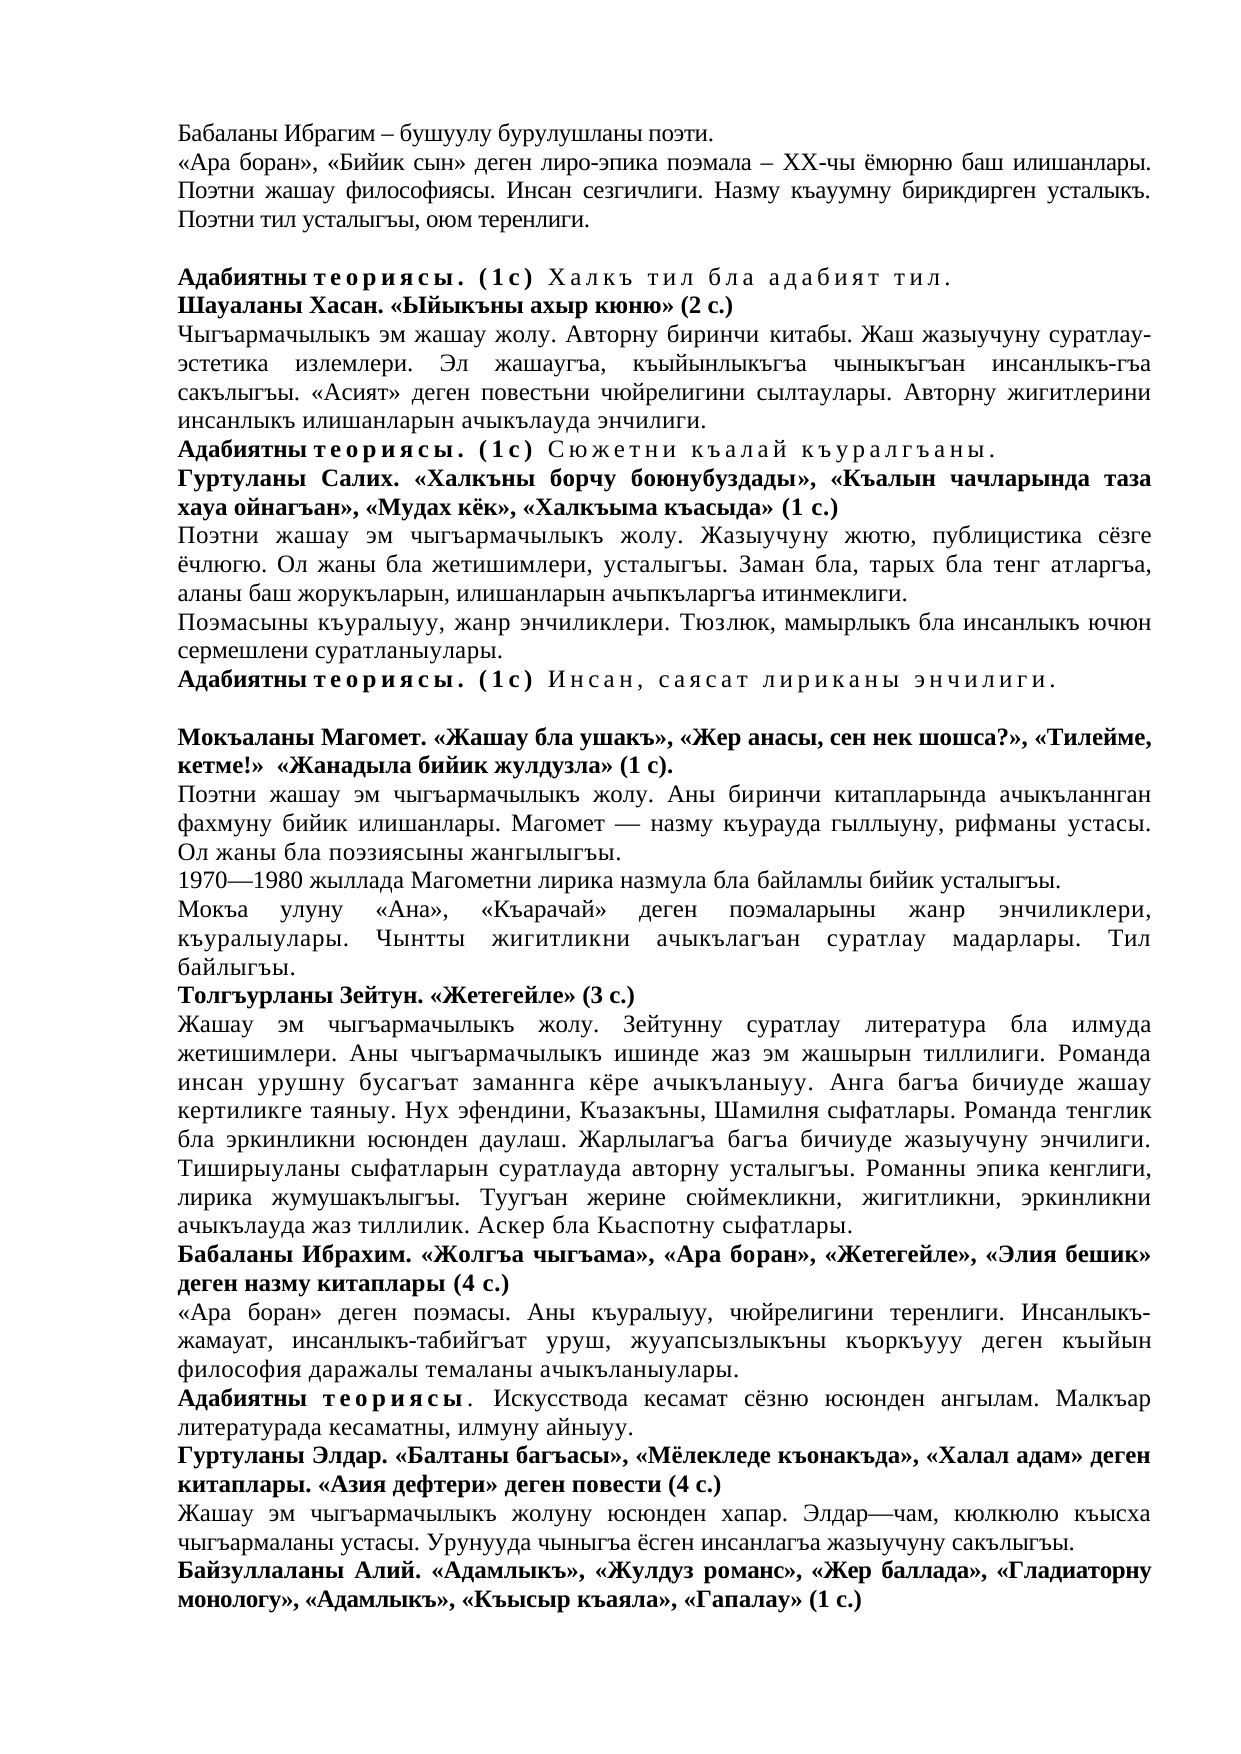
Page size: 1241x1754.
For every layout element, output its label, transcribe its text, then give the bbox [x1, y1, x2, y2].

text Адабиятны теориясы. Искусствода кесамат сёзню юсюнден ангылам. Малкъар литературада кесаматны, илмуну айныуу. [177, 1383, 1152, 1441]
text Жашау эм чыгъармачылыкъ жолу. Зейтунну суратлау литература бла илмуда жетишимлери. Аны чыгъармачылыкъ ишинде жаз эм жашырын тиллилиги. Романда инсан урушну бусагъат заманнга кёре ачыкъланыуу. Анга багъа бичиуде жашау кертиликге таяныу. Нух эфендини, Къазакъны, Шамилня сыфатлары. Романда тенглик бла эркинликни юсюнден даулаш. Жарлылагъа багъа бичиуде жазыучуну энчилиги. Тиширыуланы сыфатларын суратлауда авторну усталыгъы. Романны эпика кенглиги, лирика жумушакълыгъы. Туугъан жерине сюймекликни, жигитликни, эркинликни ачыкълауда жаз тиллилик. Аскер бла Кьаспотну сыфатлары. [177, 1009, 1152, 1239]
text Адабиятны теориясы. (1с) Сюжетни къалай къуралгъаны. [177, 434, 1152, 463]
text Мокъа улуну «Ана», «Къарачай» деген поэмаларыны жанр энчиликлери, къуралыулары. Чынтты жигитликни ачыкълагъан суратлау мадарлары. Тил байлыгъы. [177, 894, 1152, 981]
text Поэмасыны къуралыуу, жанр энчиликлери. Тюзлюк, мамырлыкъ бла инсанлыкъ ючюн сермешлени суратланыулары. [177, 607, 1152, 664]
text Жашау эм чыгъармачылыкъ жолуну юсюнден хапар. Элдар—чам, кюлкюлю къысха чыгъармаланы устасы. Урунууда чыныгъа ёсген инсанлагъа жазыучуну сакълыгъы. [177, 1498, 1152, 1556]
text Гуртуланы Салих. «Халкъны борчу боюнубуздады», «Къалын чачларында таза хауа ойнагъан», «Мудах кёк», «Халкъыма къасыда» (1 с.) [177, 463, 1152, 521]
text Толгъурланы Зейтун. «Жетегейле» (3 с.) [177, 981, 1152, 1009]
text 1970—1980 жыллада Магометни лирика назмула бла байламлы бийик усталыгъы. [177, 866, 1152, 894]
text Бабаланы Ибрагим – бушуулу бурулушланы поэти. [177, 118, 1152, 147]
text Гуртуланы Элдар. «Балтаны багъасы», «Мёлекледе къонакъда», «Халал адам» деген китаплары. «Азия дефтери» деген повести (4 с.) [177, 1441, 1152, 1498]
text Бабаланы Ибрахим. «Жолгъа чыгъама», «Ара боран», «Жетегейле», «Элия бешик» деген назму китаплары (4 с.) [177, 1239, 1152, 1297]
text «Ара боран», «Бийик сын» деген лиро-эпика поэмала – XX-чы ёмюрню баш илишанлары. Поэтни жашау философиясы. Инсан сезгичлиги. Назму къауумну бирикдирген усталыкъ. Поэтни тил усталыгъы, оюм теренлиги. [177, 147, 1152, 233]
text Адабиятны теориясы. (1с) Инсан, саясат лириканы энчилиги. [177, 664, 1152, 693]
text Мокъаланы Магомет. «Жашау бла ушакъ», «Жер анасы, сен нек шошса?», «Тилейме, кетме!» «Жанадыла бийик жулдузла» (1 с). [177, 722, 1152, 779]
text Адабиятны теориясы. (1с) Халкъ тил бла адабият тил. [177, 262, 1152, 291]
text Шауаланы Хасан. «Ыйыкъны ахыр кюню» (2 с.) [177, 291, 1152, 319]
text Поэтни жашау эм чыгъармачылыкъ жолу. Аны биринчи китапларында ачыкъланнган фахмуну бийик илишанлары. Магомет — назму къурауда гыллыуну, рифманы устасы. Ол жаны бла поэзиясыны жангылыгъы. [177, 779, 1152, 866]
text «Ара боран» деген поэмасы. Аны къуралыуу, чюйрелигини теренлиги. Инсанлыкъ-жамауат, инсанлыкъ-табийгъат уруш, жууапсызлыкъны къоркъууу деген къыйын философия даражалы темаланы ачыкъланыулары. [177, 1297, 1152, 1383]
text Байзуллаланы Алий. «Адамлыкъ», «Жулдуз романс», «Жер баллада», «Гладиаторну монологу», «Адамлыкъ», «Къысыр къаяла», «Гапалау» (1 с.) [177, 1556, 1152, 1613]
text Чыгъармачылыкъ эм жашау жолу. Авторну биринчи китабы. Жаш жазыучуну суратлау-эстетика излемлери. Эл жашаугъа, къыйынлыкъгъа чыныкъгъан инсанлыкъ-гъа сакълыгъы. «Асият» деген повестьни чюйрелигини сылтаулары. Авторну жигитлерини инсанлыкъ илишанларын ачыкълауда энчилиги. [177, 319, 1152, 434]
text Поэтни жашау эм чыгъармачылыкъ жолу. Жазыучуну жютю, публицистика сёзге ёчлюгю. Ол жаны бла жетишимлери, усталыгъы. Заман бла, тарых бла тенг атларгъа, аланы баш жорукъларын, илишанларын ачьпкъларгъа итинмеклиги. [177, 521, 1152, 607]
